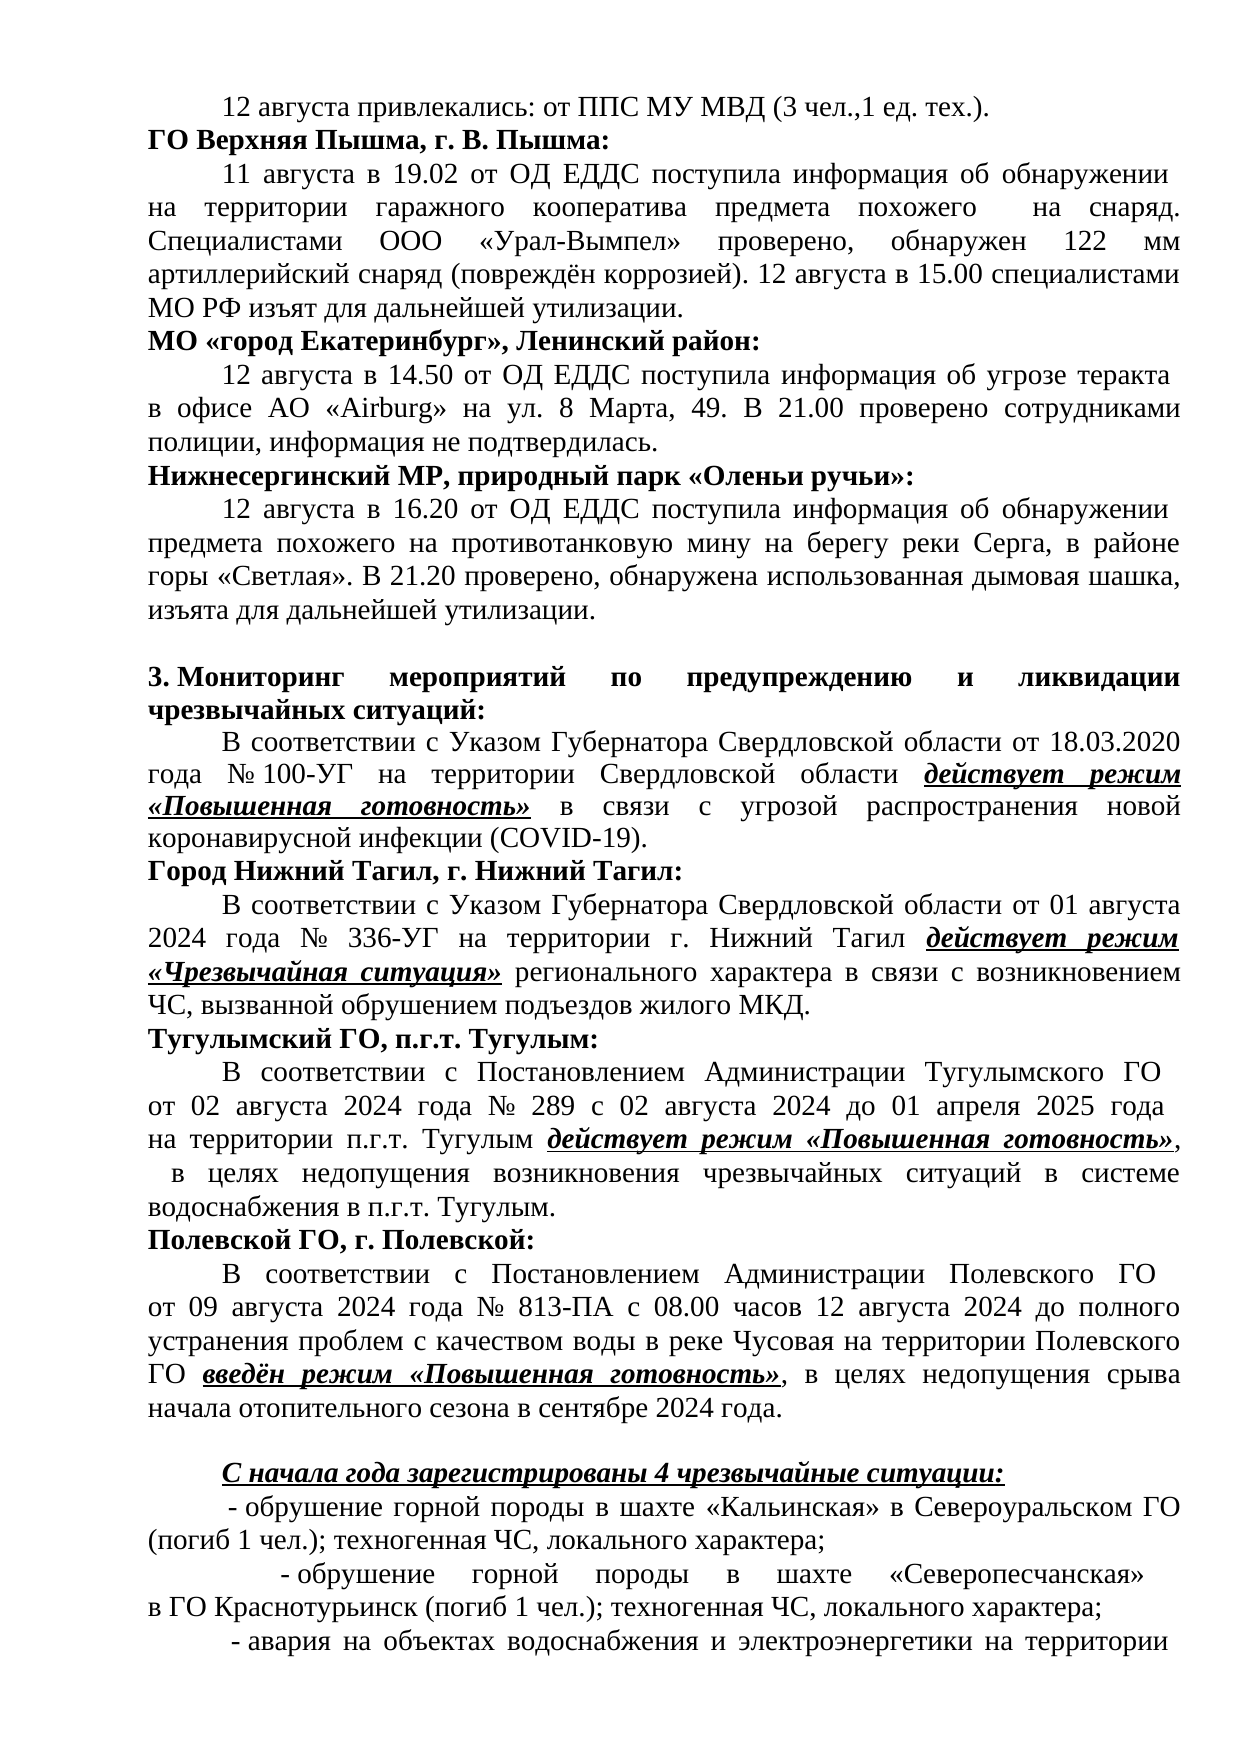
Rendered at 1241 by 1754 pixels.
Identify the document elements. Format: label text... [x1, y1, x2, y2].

text Нижнесергинский МР, природный парк «Оленьи ручьи»: [148, 458, 1181, 491]
text ГО Верхняя Пышма, г. В. Пышма: [148, 122, 1181, 156]
text В соответствии с Указом Губернатора Свердловской области от 01 августа 2024 года № 336-УГ на территории г. Нижний Тагил действует режим «Чрезвычайная ситуация» регионального характера в связи с возникновением ЧС, вызванной обрушением подъездов жилого МКД. [148, 887, 1181, 1021]
text МО «город Екатеринбург», Ленинский район: [148, 323, 1181, 357]
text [148, 1623, 1181, 1657]
text 11 августа в 19.02 от ОД ЕДДС поступила информация об обнаружении на территории гаражного кооператива предмета похожего на снаряд. Специалистами ООО «Урал-Вымпел» проверено, обнаружен 122 мм артиллерийский снаряд (повреждён коррозией). 12 августа в 15.00 специалистами МО РФ изъят для дальнейшей утилизации. [148, 156, 1181, 323]
text Полевской ГО, г. Полевской: [148, 1222, 1181, 1256]
text - обрушение горной породы в шахте «Северопесчанская» в ГО Краснотурьинск (погиб 1 чел.); техногенная ЧС, локального характера; [148, 1556, 1181, 1623]
text В соответствии с Постановлением Администрации Тугулымского ГО от 02 августа 2024 года № 289 с 02 августа 2024 до 01 апреля 2025 года на территории п.г.т. Тугулым действует режим «Повышенная готовность», в целях недопущения возникновения чрезвычайных ситуаций в системе водоснабжения в п.г.т. Тугулым. [148, 1054, 1181, 1222]
text С начала года зарегистрированы 4 чрезвычайные ситуации: [148, 1457, 1181, 1489]
text В соответствии с Постановлением Администрации Полевского ГО от 09 августа 2024 года № 813-ПА с 08.00 часов 12 августа 2024 до полного устранения проблем с качеством воды в реке Чусовая на территории Полевского ГО введён режим «Повышенная готовность», в целях недопущения срыва начала отопительного сезона в сентябре 2024 года. [148, 1256, 1181, 1423]
text В соответствии с Указом Губернатора Свердловской области от 18.03.2020 года № 100-УГ на территории Свердловской области действует режим «Повышенная готовность» в связи с угрозой распространения новой коронавирусной инфекции (COVID-19). [148, 726, 1181, 853]
text - обрушение горной породы в шахте «Кальинская» в Североуральском ГО (погиб 1 чел.); техногенная ЧС, локального характера; [148, 1489, 1181, 1556]
text Город Нижний Тагил, г. Нижний Тагил: [148, 853, 1181, 887]
text 12 августа привлекались: от ППС МУ МВД (3 чел.,1 ед. тех.). [148, 89, 1181, 122]
text Тугулымский ГО, п.г.т. Тугулым: [148, 1021, 1181, 1054]
text 3. Мониторинг мероприятий по предупреждению и ликвидации чрезвычайных ситуаций: [148, 659, 1181, 726]
text 12 августа в 16.20 от ОД ЕДДС поступила информация об обнаружении предмета похожего на противотанковую мину на берегу реки Серга, в районе горы «Светлая». В 21.20 проверено, обнаружена использованная дымовая шашка, изъята для дальнейшей утилизации. [148, 491, 1181, 625]
text 12 августа в 14.50 от ОД ЕДДС поступила информация об угрозе теракта в офисе АО «Airburg» на ул. 8 Марта, 49. В 21.00 проверено сотрудниками полиции, информация не подтвердилась. [148, 357, 1181, 458]
